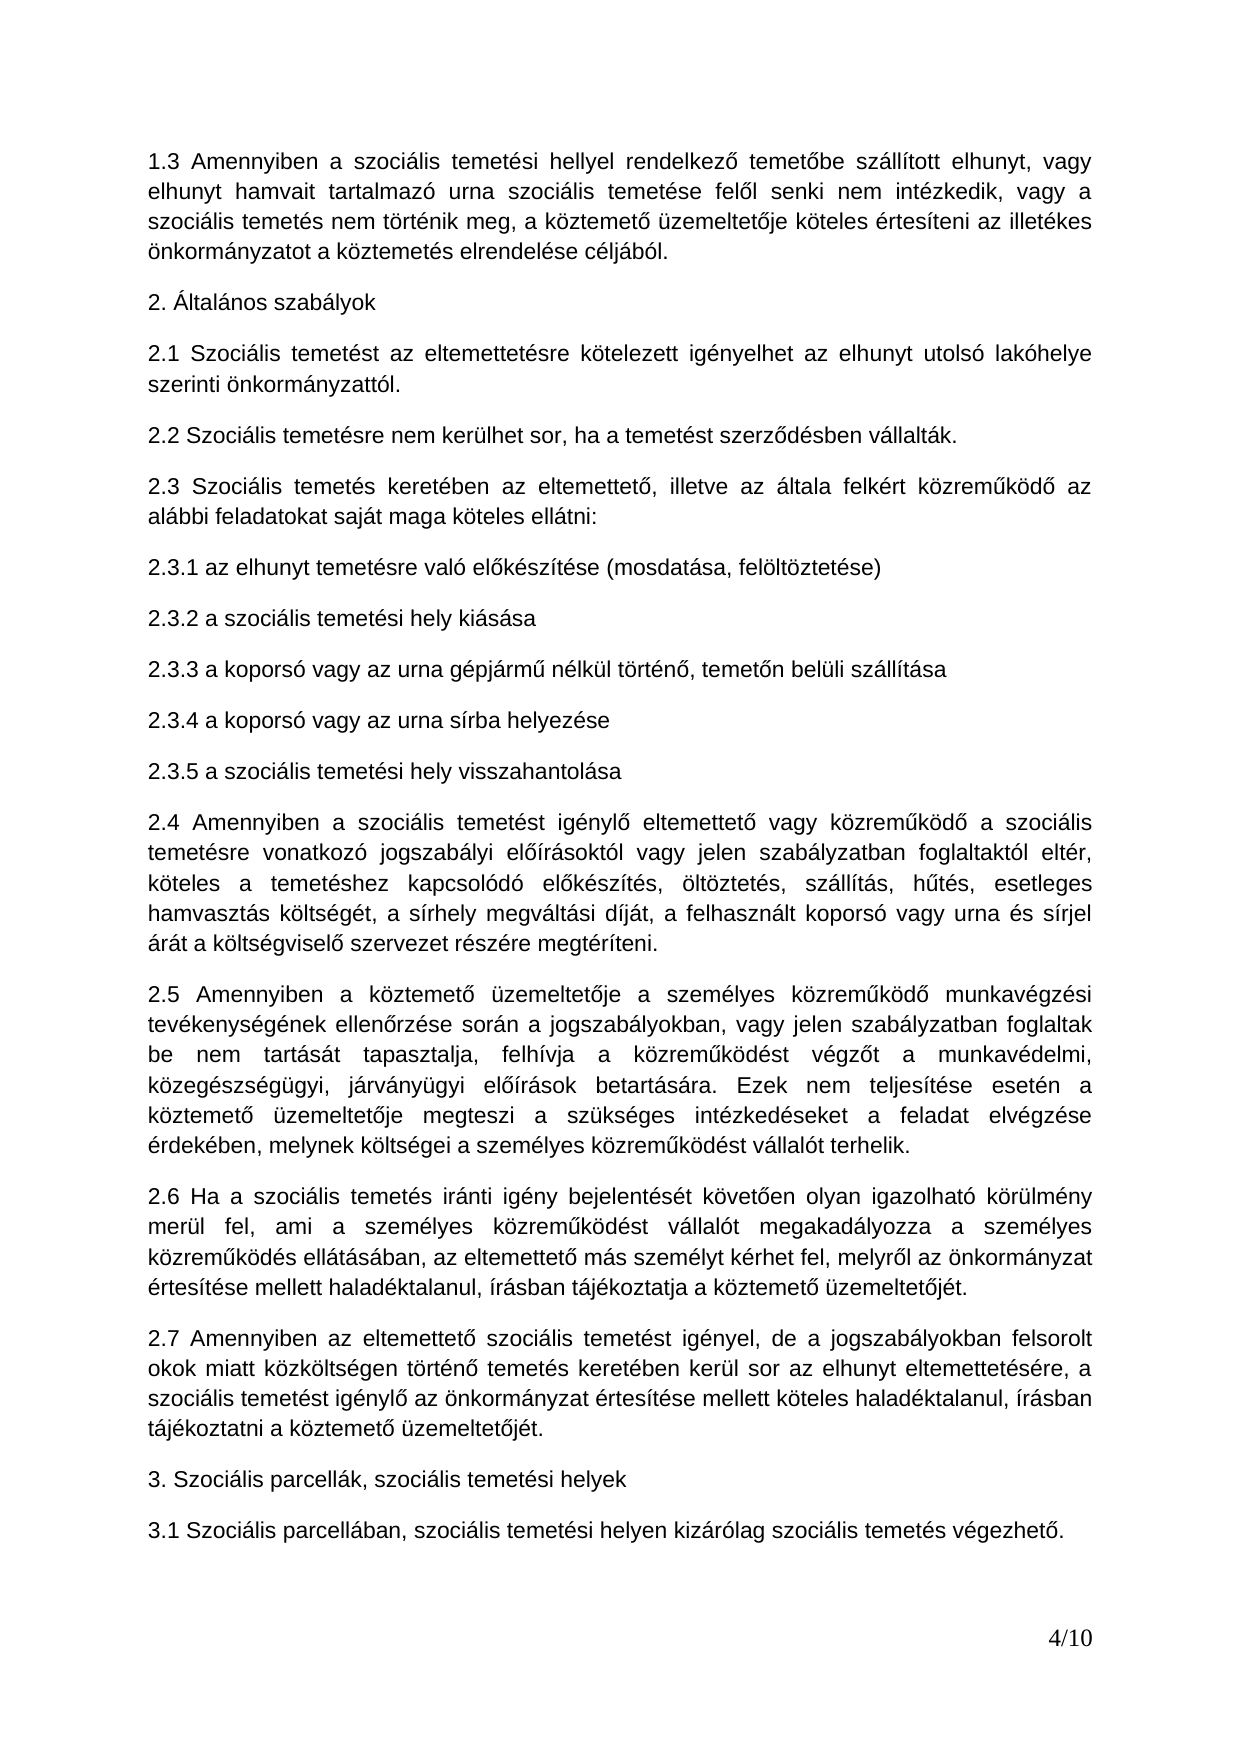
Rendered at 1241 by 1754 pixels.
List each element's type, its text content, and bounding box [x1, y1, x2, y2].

text 1.3 Amennyiben a szociális temetési hellyel rendelkező temetőbe szállított elhunyt, vagy elhunyt hamvait tartalmazó urna szociális temetése felől senki nem intézkedik, vagy a szociális temetés nem történik meg, a köztemető üzemeltetője köteles értesíteni az illetékes önkormányzatot a köztemetés elrendelése céljából. [148, 148, 1093, 264]
text 2.3.1 az elhunyt temetésre való előkészítése (mosdatása, felöltöztetése) [148, 554, 1093, 580]
text 2.3.5 a szociális temetési hely visszahantolása [148, 758, 1093, 784]
text 2.6 Ha a szociális temetés iránti igény bejelentését követően olyan igazolható körülmény merül fel, ami a személyes közreműködést vállalót megakadályozza a személyes közreműködés ellátásában, az eltemettető más személyt kérhet fel, melyről az önkormányzat értesítése mellett haladéktalanul, írásban tájékoztatja a köztemető üzemeltetőjét. [148, 1183, 1093, 1300]
text 2.1 Szociális temetést az eltemettetésre kötelezett igényelhet az elhunyt utolsó lakóhelye szerinti önkormányzattól. [148, 340, 1093, 397]
text 2.5 Amennyiben a köztemető üzemeltetője a személyes közreműködő munkavégzési tevékenységének ellenőrzése során a jogszabályokban, vagy jelen szabályzatban foglaltak be nem tartását tapasztalja, felhívja a közreműködést végzőt a munkavédelmi, közegészségügyi, járványügyi előírások betartására. Ezek nem teljesítése esetén a köztemető üzemeltetője megteszi a szükséges intézkedéseket a feladat elvégzése érdekében, melynek költségei a személyes közreműködést vállalót terhelik. [148, 981, 1093, 1158]
text 2.3.4 a koporsó vagy az urna sírba helyezése [148, 707, 1093, 733]
text 2.7 Amennyiben az eltemettető szociális temetést igényel, de a jogszabályokban felsorolt okok miatt közköltségen történő temetés keretében kerül sor az elhunyt eltemettetésére, a szociális temetést igénylő az önkormányzat értesítése mellett köteles haladéktalanul, írásban tájékoztatni a köztemető üzemeltetőjét. [148, 1325, 1093, 1442]
text 2.3.3 a koporsó vagy az urna gépjármű nélkül történő, temetőn belüli szállítása [148, 656, 1093, 682]
text 2.4 Amennyiben a szociális temetést igénylő eltemettető vagy közreműködő a szociális temetésre vonatkozó jogszabályi előírásoktól vagy jelen szabályzatban foglaltaktól eltér, köteles a temetéshez kapcsolódó előkészítés, öltöztetés, szállítás, hűtés, esetleges hamvasztás költségét, a sírhely megváltási díját, a felhasznált koporsó vagy urna és sírjel árát a költségviselő szervezet részére megtéríteni. [148, 809, 1093, 956]
text 2.3 Szociális temetés keretében az eltemettető, illetve az általa felkért közreműködő az alábbi feladatokat saját maga köteles ellátni: [148, 473, 1093, 529]
text 2.2 Szociális temetésre nem kerülhet sor, ha a temetést szerződésben vállalták. [148, 422, 1093, 448]
text 2.3.2 a szociális temetési hely kiásása [148, 605, 1093, 631]
text 3.1 Szociális parcellában, szociális temetési helyen kizárólag szociális temetés végezhető. [148, 1517, 1093, 1544]
text 3. Szociális parcellák, szociális temetési helyek [148, 1466, 1093, 1493]
text 2. Általános szabályok [148, 289, 1093, 316]
